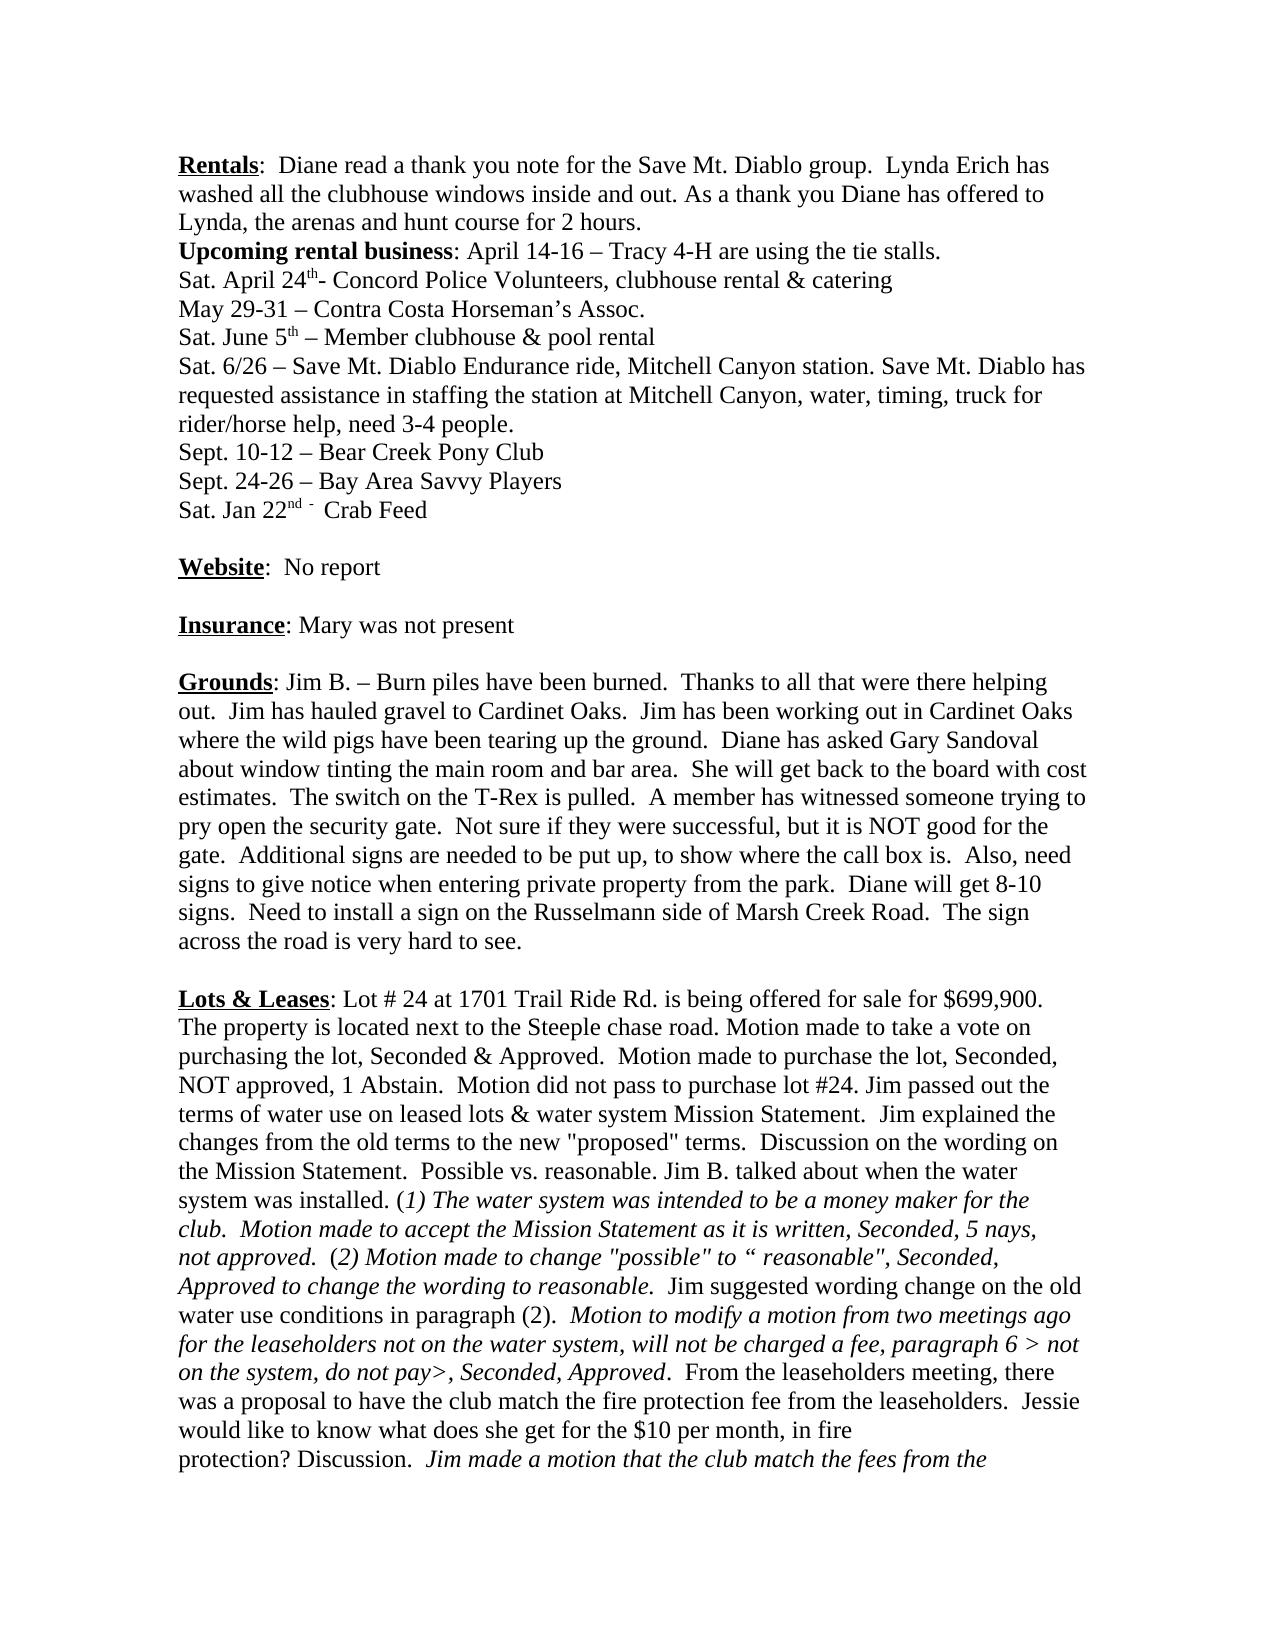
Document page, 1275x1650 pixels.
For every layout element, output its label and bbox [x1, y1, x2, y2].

table_header [178, 150, 1087, 1472]
